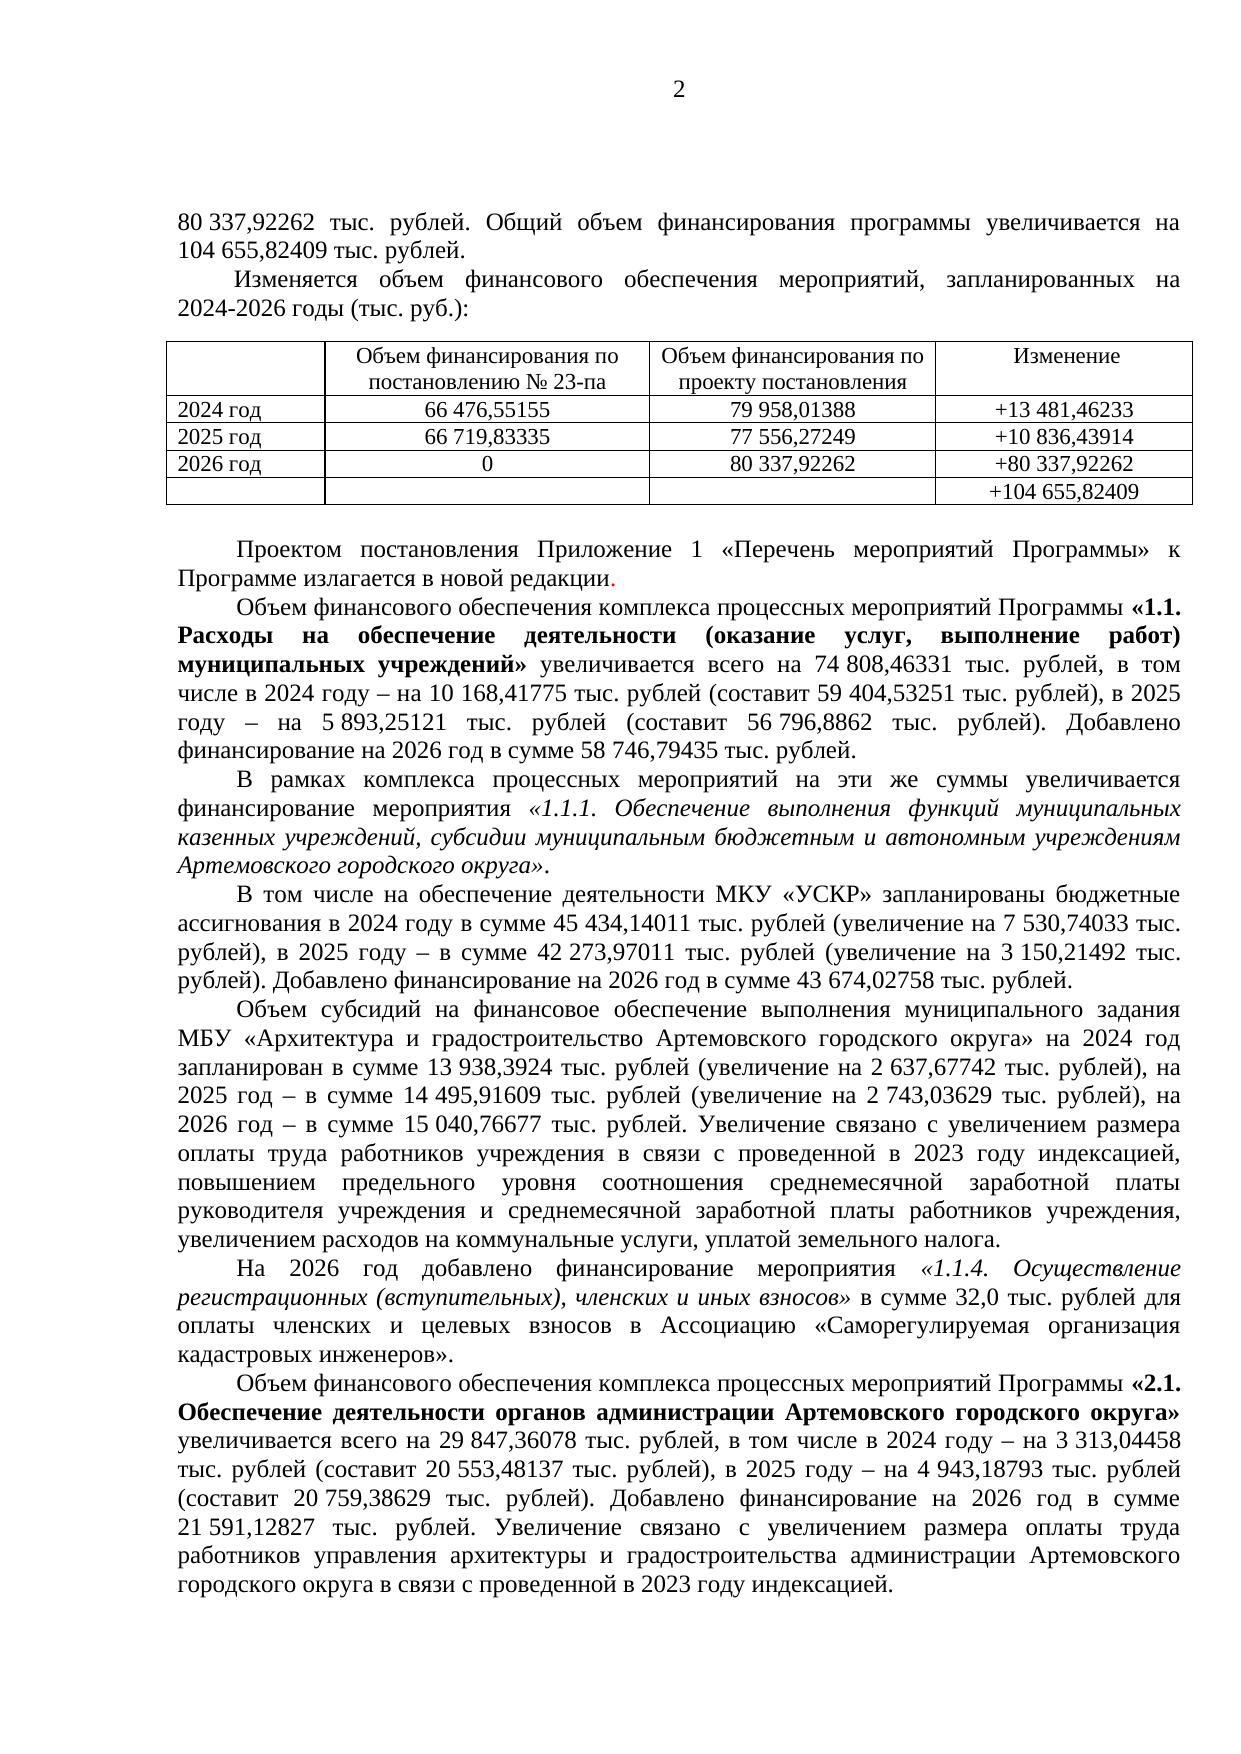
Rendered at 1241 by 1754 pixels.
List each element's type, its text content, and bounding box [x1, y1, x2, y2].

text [177, 207, 1181, 264]
text В том числе на обеспечение деятельности МКУ «УСКР» запланированы бюджетные ассигнования в 2024 году в сумме 45 434,14011 тыс. рублей (увеличение на 7 530,74033 тыс. рублей), в 2025 году – в сумме 42 273,97011 тыс. рублей (увеличение на 3 150,21492 тыс. рублей). Добавлено финансирование на 2026 год в сумме 43 674,02758 тыс. рублей. [177, 879, 1181, 994]
table_cell 0 [326, 451, 649, 477]
text Проектом постановления Приложение 1 «Перечень мероприятий Программы» к Программе излагается в новой редакции. [177, 534, 1181, 592]
table_cell +13 481,46233 [936, 396, 1192, 422]
table_header Изменение [936, 342, 1192, 395]
table_cell 66 476,55155 [326, 396, 649, 422]
text Объем финансового обеспечения комплекса процессных мероприятий Программы «2.1. Обеспечение деятельности органов администрации Артемовского городского округа» увеличивается всего на 29 847,36078 тыс. рублей, в том числе в 2024 году – на 3 313,04458 тыс. рублей (составит 20 553,48137 тыс. рублей), в 2025 году – на 4 943,18793 тыс. рублей (составит 20 759,38629 тыс. рублей). Добавлено финансирование на 2026 год в сумме 21 591,12827 тыс. рублей. Увеличение связано с увеличением размера оплаты труда работников управления архитектуры и градостроительства администрации Артемовского городского округа в связи с проведенной в 2023 году индексацией. [177, 1368, 1181, 1598]
table_cell [650, 478, 935, 504]
table_cell 2025 год [167, 423, 324, 449]
table_cell 80 337,92262 [650, 451, 935, 477]
table_cell 2024 год [167, 396, 324, 422]
table_cell +104 655,82409 [936, 478, 1192, 504]
text Объем субсидий на финансовое обеспечение выполнения муниципального задания МБУ «Архитектура и градостроительство Артемовского городского округа» на 2024 год запланирован в сумме 13 938,3924 тыс. рублей (увеличение на 2 637,67742 тыс. рублей), на 2025 год – в сумме 14 495,91609 тыс. рублей (увеличение на 2 743,03629 тыс. рублей), на 2026 год – в сумме 15 040,76677 тыс. рублей. Увеличение связано с увеличением размера оплаты труда работников учреждения в связи с проведенной в 2023 году индексацией, повышением предельного уровня соотношения среднемесячной заработной платы руководителя учреждения и среднемесячной заработной платы работников учреждения, увеличением расходов на коммунальные услуги, уплатой земельного налога. [177, 994, 1181, 1253]
table_cell [326, 478, 649, 504]
table_header Объем финансирования по постановлению № 23-па [326, 342, 649, 395]
table_cell 2026 год [167, 451, 324, 477]
table_cell +10 836,43914 [936, 423, 1192, 449]
table_header Объем финансирования по проекту постановления [650, 342, 935, 395]
text Изменяется объем финансового обеспечения мероприятий, запланированных на 2024-2026 годы (тыс. руб.): [177, 264, 1181, 322]
text На 2026 год добавлено финансирование мероприятия «1.1.4. Осуществление регистрационных (вступительных), членских и иных взносов» в сумме 32,0 тыс. рублей для оплаты членских и целевых взносов в Ассоциацию «Саморегулируемая организация кадастровых инженеров». [177, 1253, 1181, 1368]
table_cell [167, 478, 324, 504]
table_cell 66 719,83335 [326, 423, 649, 449]
table_header [167, 342, 324, 395]
text В рамках комплекса процессных мероприятий на эти же суммы увеличивается финансирование мероприятия «1.1.1. Обеспечение выполнения функций муниципальных казенных учреждений, субсидии муниципальным бюджетным и автономным учреждениям Артемовского городского округа». [177, 764, 1181, 879]
table_cell 77 556,27249 [650, 423, 935, 449]
text Объем финансового обеспечения комплекса процессных мероприятий Программы «1.1. Расходы на обеспечение деятельности (оказание услуг, выполнение работ) муниципальных учреждений» увеличивается всего на 74 808,46331 тыс. рублей, в том числе в 2024 году – на 10 168,41775 тыс. рублей (составит 59 404,53251 тыс. рублей), в 2025 году – на 5 893,25121 тыс. рублей (составит 56 796,8862 тыс. рублей). Добавлено финансирование на 2026 год в сумме 58 746,79435 тыс. рублей. [177, 592, 1181, 764]
table_cell 79 958,01388 [650, 396, 935, 422]
table_cell +80 337,92262 [936, 451, 1192, 477]
